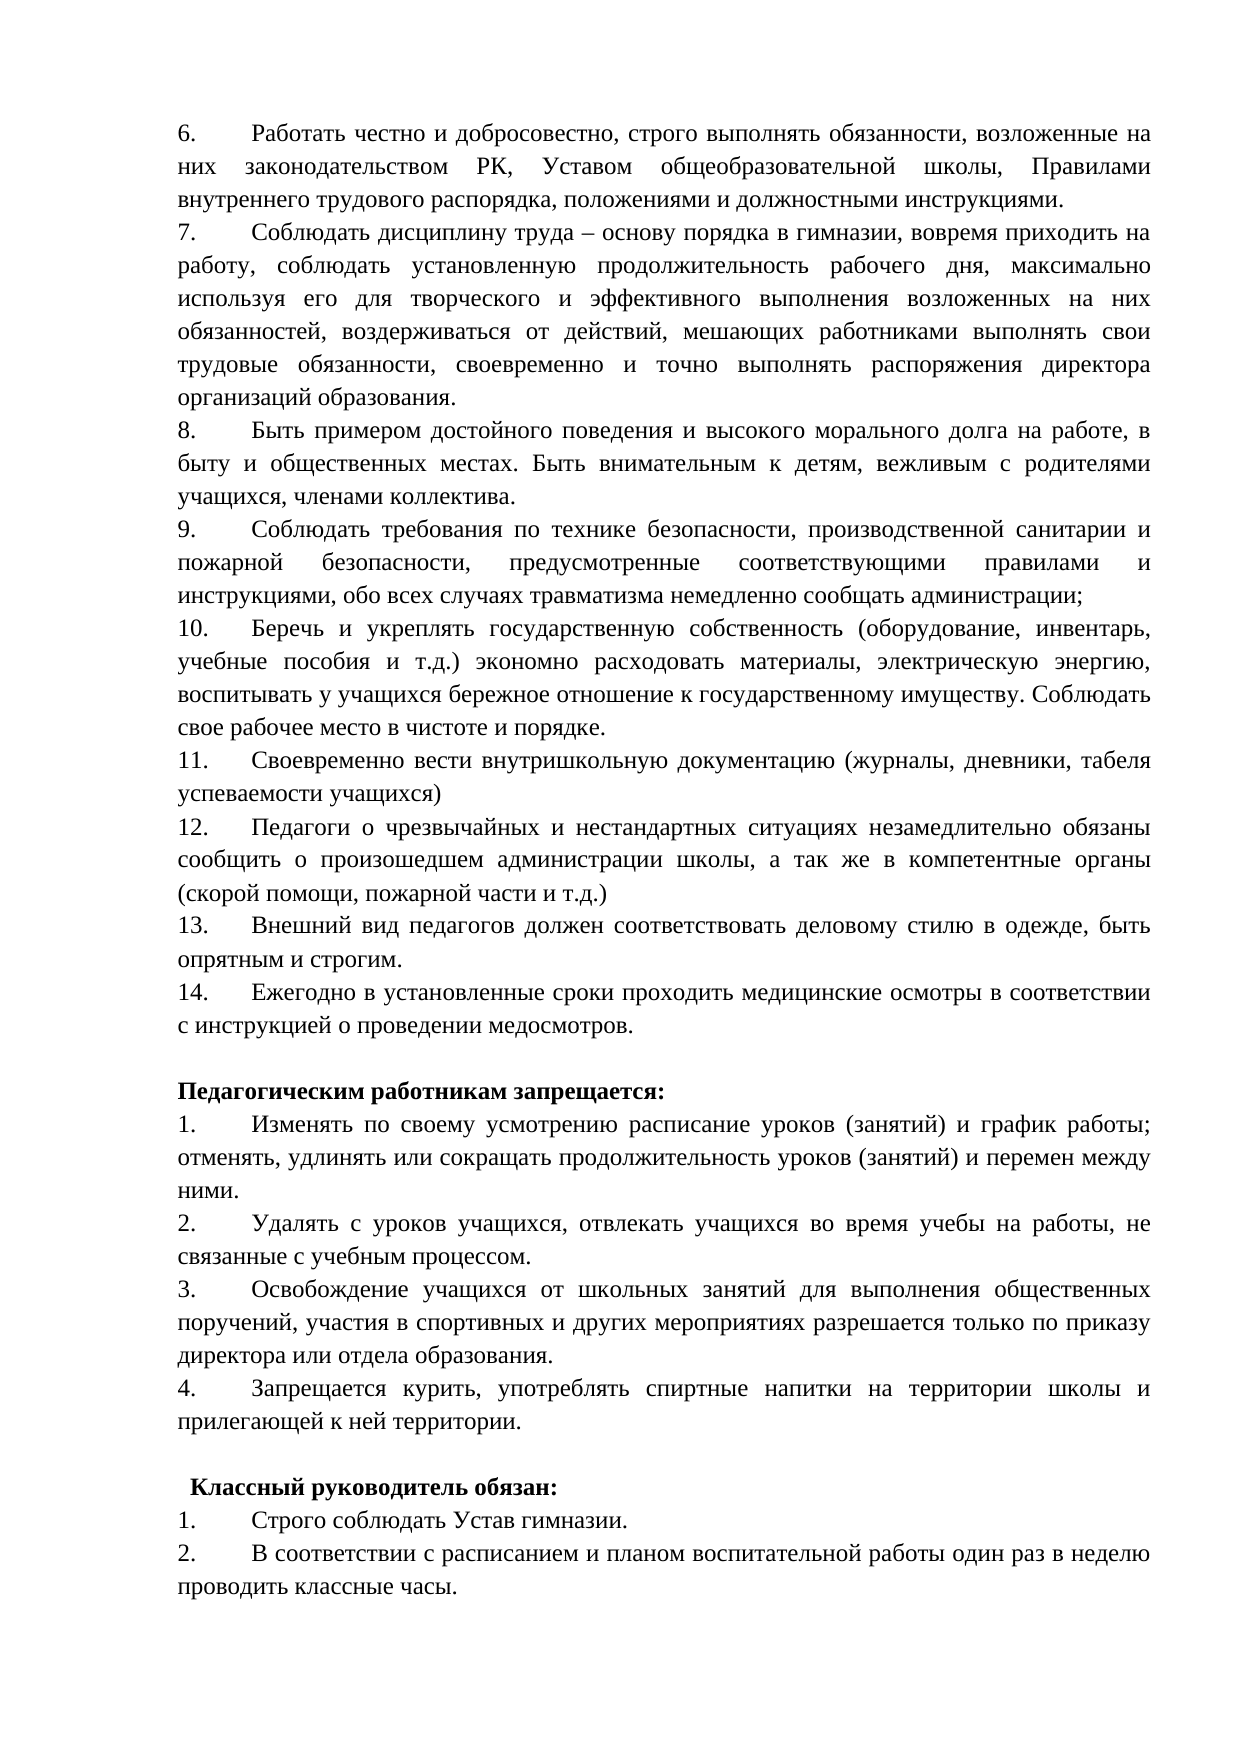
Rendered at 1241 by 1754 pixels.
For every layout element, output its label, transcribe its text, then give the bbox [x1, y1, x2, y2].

text Классный руководитель обязан: [177, 1472, 1152, 1501]
list Изменять по своему усмотрению расписание уроков (занятий) и график работы; отменять, удлинять или сокращать продолжительность уроков (занятий) и перемен между ними. [177, 1109, 1152, 1203]
text Педагогическим работникам запрещается: [177, 1076, 1152, 1104]
list В соответствии с расписанием и планом воспитательной работы один раз в неделю проводить классные часы. [177, 1538, 1152, 1600]
list Внешний вид педагогов должен соответствовать деловому стилю в одежде, быть опрятным и строгим. [177, 911, 1152, 972]
list Удалять с уроков учащихся, отвлекать учащихся во время учебы на работы, не связанные с учебным процессом. [177, 1208, 1152, 1269]
list Педагоги о чрезвычайных и нестандартных ситуациях незамедлительно обязаны сообщить о произошедшем администрации школы, а так же в компетентные органы (скорой помощи, пожарной части и т.д.) [177, 812, 1152, 906]
list Соблюдать дисциплину труда – основу порядка в гимназии, вовремя приходить на работу, соблюдать установленную продолжительность рабочего дня, максимально используя его для творческого и эффективного выполнения возложенных на них обязанностей, воздерживаться от действий, мешающих работниками выполнять свои трудовые обязанности, своевременно и точно выполнять распоряжения директора организаций образования. [177, 217, 1152, 411]
list Запрещается курить, употреблять спиртные напитки на территории школы и прилегающей к ней территории. [177, 1373, 1152, 1435]
list Соблюдать требования по технике безопасности, производственной санитарии и пожарной безопасности, предусмотренные соответствующими правилами и инструкциями, обо всех случаях травматизма немедленно сообщать администрации; [177, 514, 1152, 609]
list Быть примером достойного поведения и высокого морального долга на работе, в быту и общественных местах. Быть внимательным к детям, вежливым с родителями учащихся, членами коллектива. [177, 415, 1152, 510]
list Работать честно и добросовестно, строго выполнять обязанности, возложенные на них законодательством РК, Уставом общеобразовательной школы, Правилами внутреннего трудового распорядка, положениями и должностными инструкциями. [177, 118, 1152, 213]
list Освобождение учащихся от школьных занятий для выполнения общественных поручений, участия в спортивных и других мероприятиях разрешается только по приказу директора или отдела образования. [177, 1274, 1152, 1369]
list Ежегодно в установленные сроки проходить медицинские осмотры в соответствии с инструкцией о проведении медосмотров. [177, 977, 1152, 1038]
list Своевременно вести внутришкольную документацию (журналы, дневники, табеля успеваемости учащихся) [177, 746, 1152, 807]
list Строго соблюдать Устав гимназии. [177, 1505, 1152, 1534]
list Беречь и укреплять государственную собственность (оборудование, инвентарь, учебные пособия и т.д.) экономно расходовать материалы, электрическую энергию, воспитывать у учащихся бережное отношение к государственному имуществу. Соблюдать свое рабочее место в чистоте и порядке. [177, 613, 1152, 741]
